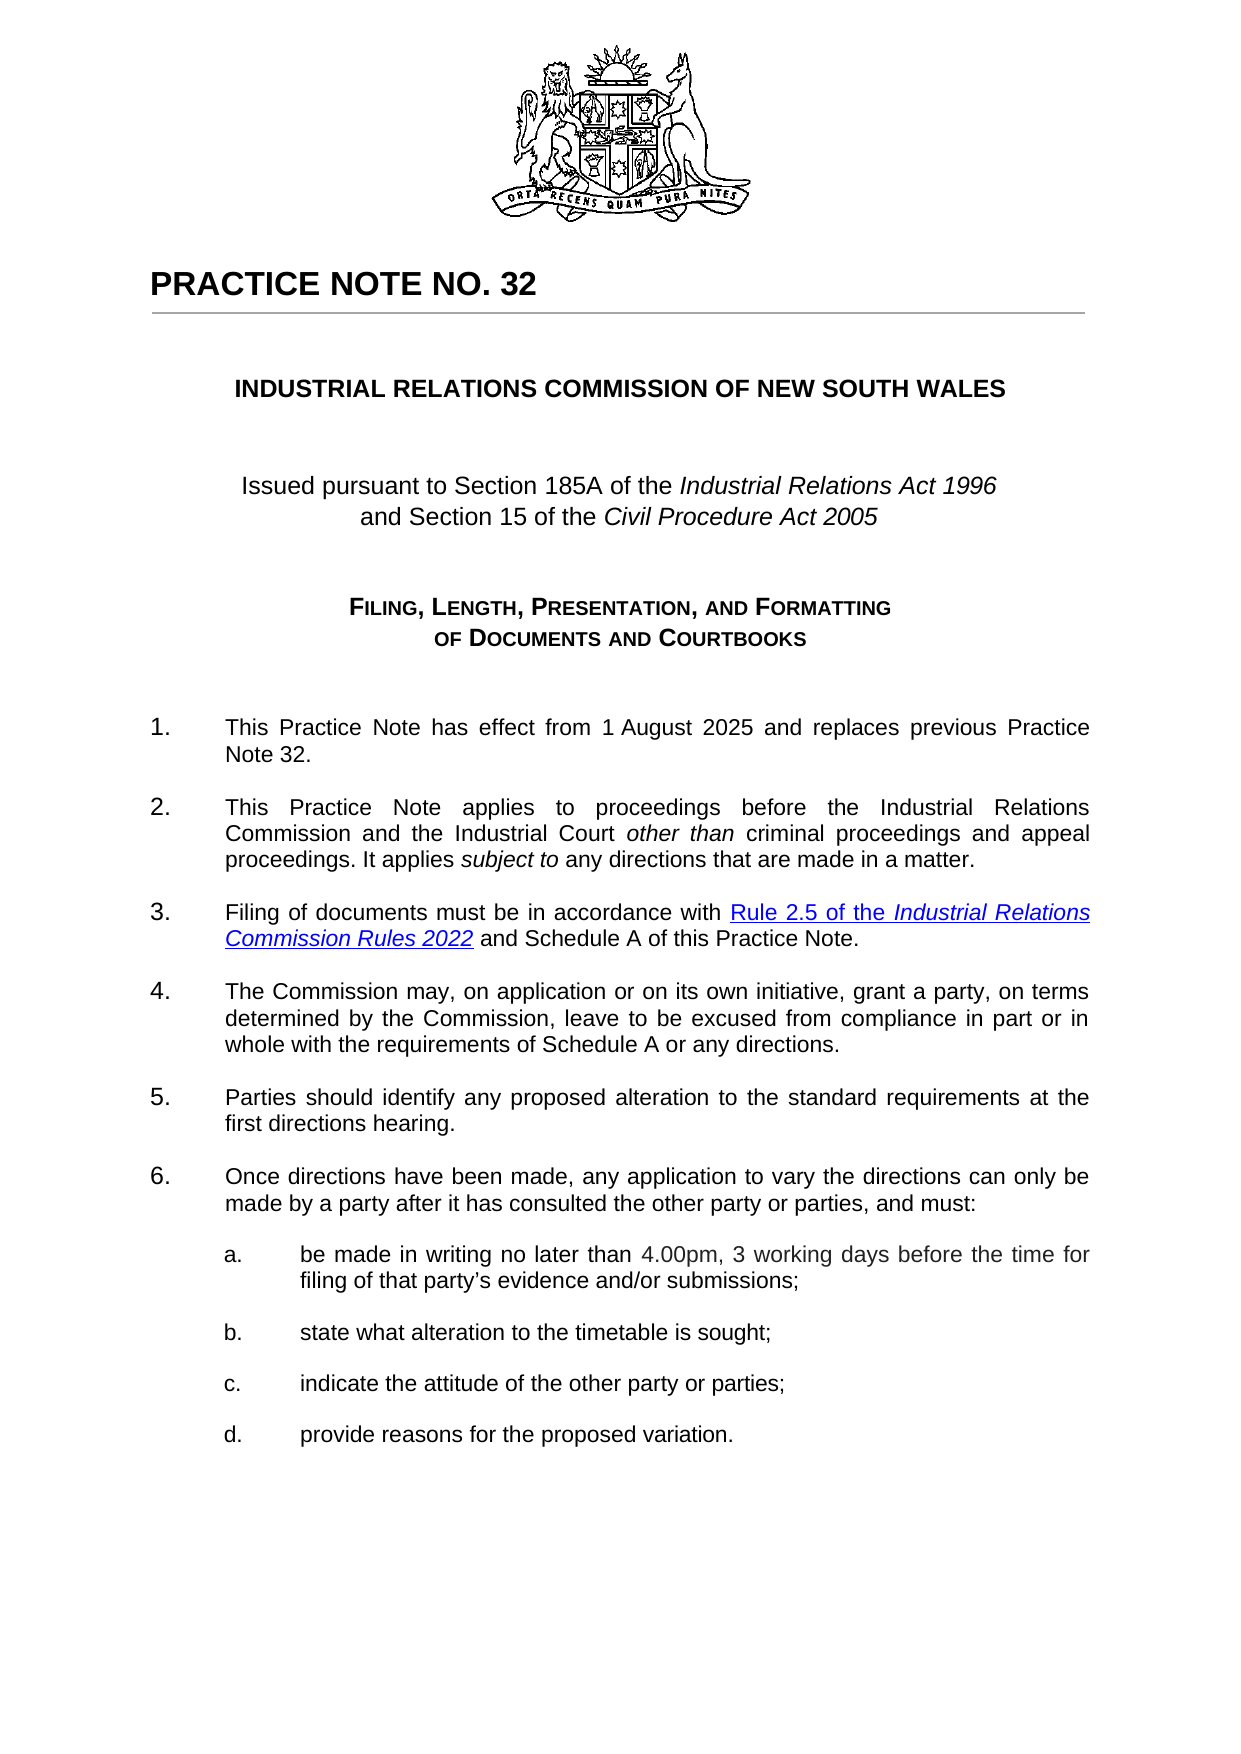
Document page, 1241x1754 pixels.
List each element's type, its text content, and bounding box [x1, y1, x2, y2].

list This Practice Note applies to proceedings before the Industrial Relations Commission and the Industrial Court other than criminal proceedings and appeal proceedings. It applies subject to any directions that are made in a matter. [150, 792, 1090, 872]
title PRACTICE NOTE NO. 32 [150, 264, 1093, 302]
list The Commission may, on application or on its own initiative, grant a party, on terms determined by the Commission, leave to be excused from compliance in part or in whole with the requirements of Schedule A or any directions. [150, 977, 1091, 1057]
list provide reasons for the proposed variation. [224, 1421, 1093, 1448]
list Filing of documents must be in accordance with Rule 2.5 of the Industrial Relations Commission Rules 2022 and Schedule A of this Practice Note. [150, 898, 1090, 952]
subtitle Filing, Length, Presentation, and Formatting of Documents and Courtbooks [346, 592, 894, 652]
list Once directions have been made, any application to vary the directions can only be made by a party after it has consulted the other party or parties, and must: [150, 1162, 1091, 1216]
subtitle INDUSTRIAL RELATIONS COMMISSION OF NEW SOUTH WALES [148, 374, 1092, 403]
text Issued pursuant to Section 185A of the Industrial Relations Act 1996 [148, 471, 1093, 499]
list This Practice Note has effect from 1 August 2025 and replaces previous Practice Note 32. [150, 713, 1091, 767]
list state what alteration to the timetable is sought; [224, 1318, 1093, 1345]
text and Section 15 of the Civil Procedure Act 2005 [148, 502, 1092, 531]
list be made in writing no later than 4.00pm, 3 working days before the time for filing of that party’s evidence and/or submissions; [224, 1241, 1091, 1293]
picture [491, 45, 751, 222]
list indicate the attitude of the other party or parties; [224, 1370, 1093, 1396]
list Parties should identify any proposed alteration to the standard requirements at the first directions hearing. [150, 1083, 1090, 1137]
